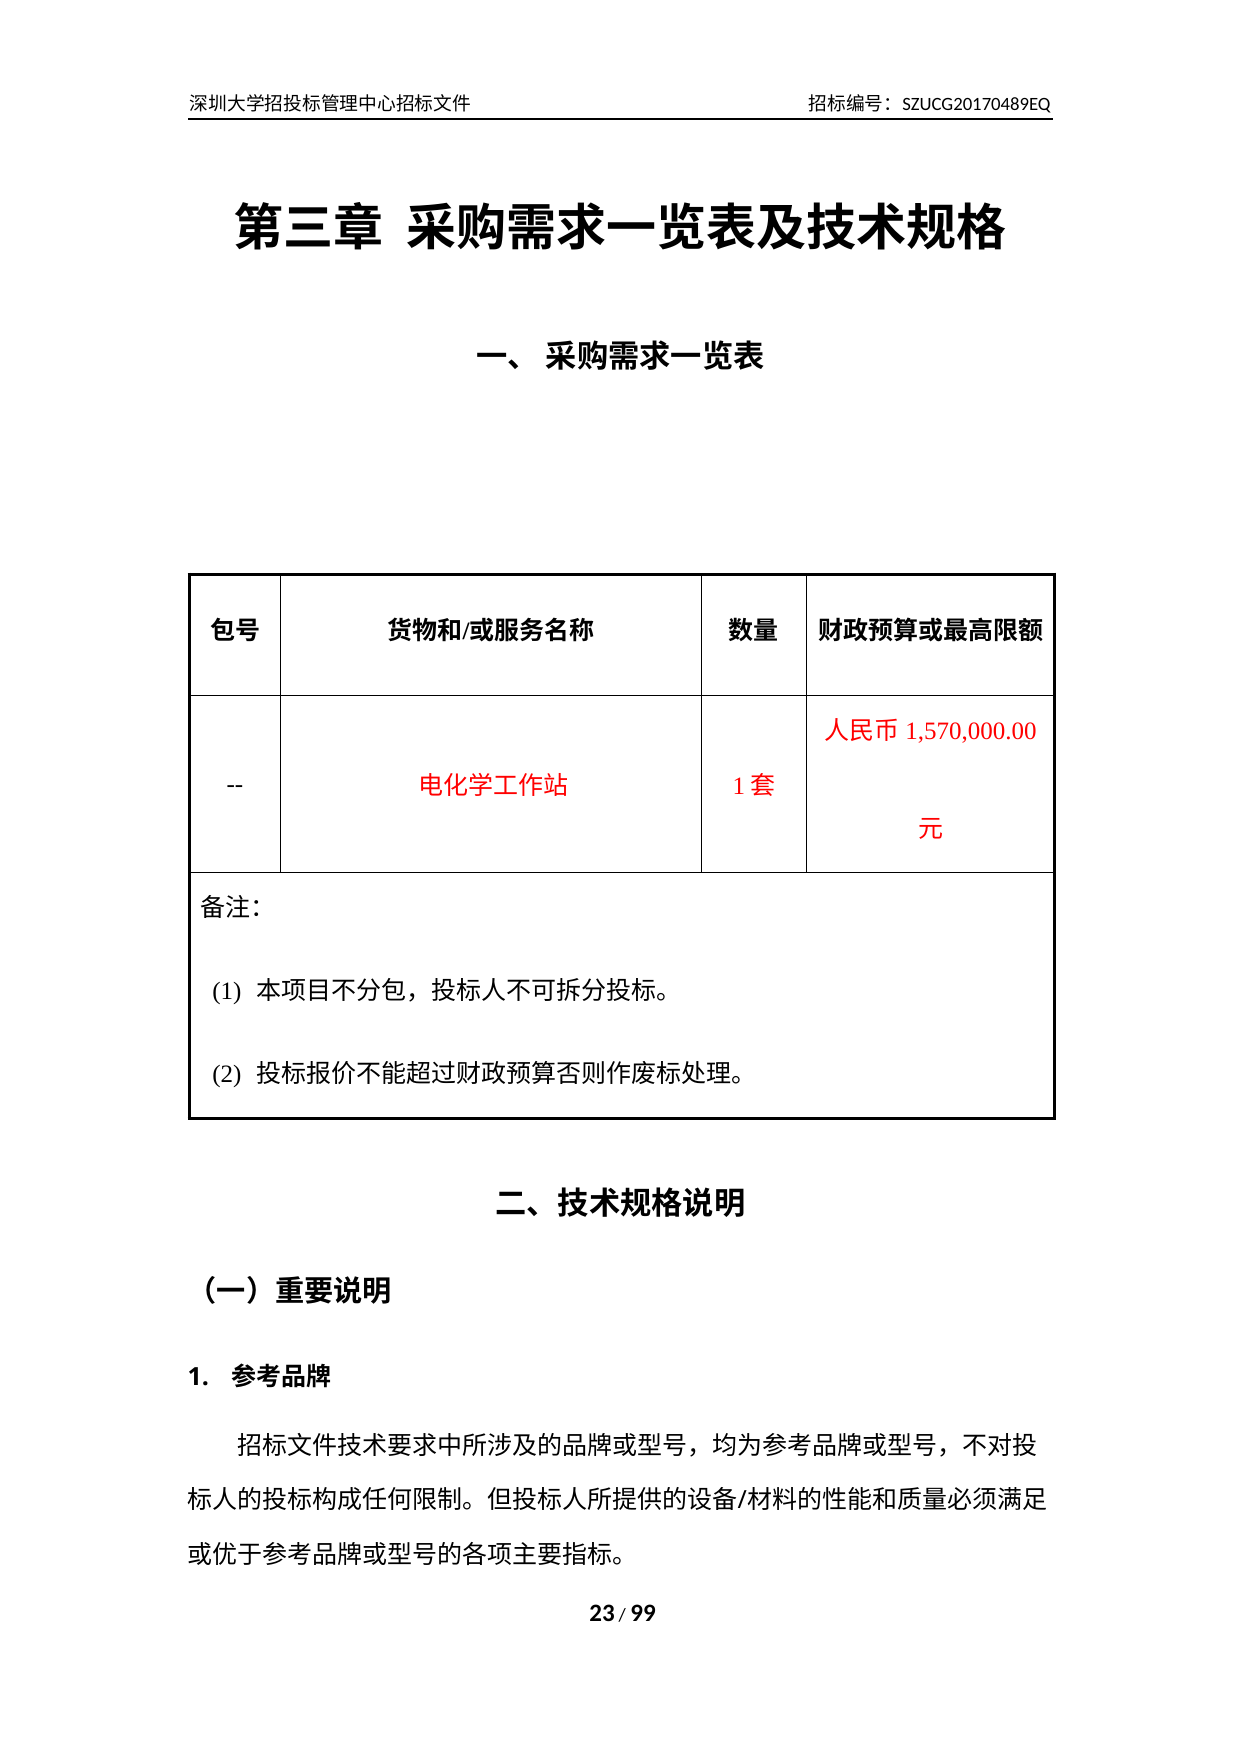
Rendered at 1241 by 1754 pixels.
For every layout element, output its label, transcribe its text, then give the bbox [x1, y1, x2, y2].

table_cell 备注： 本项目不分包，投标人不可拆分投标。 投标报价不能超过财政预算否则作废标处理。 [191, 873, 1053, 1117]
text 第三章 采购需求一览表及技术规格 [187, 175, 1053, 272]
text 招标文件技术要求中所涉及的品牌或型号，均为参考品牌或型号，不对投标人的投标构成任何限制。但投标人所提供的设备/材料的性能和质量必须满足或优于参考品牌或型号的各项主要指标。 [187, 1425, 1053, 1570]
table_header 财政预算或最高限额 [807, 576, 1053, 695]
table_cell 人民币 1,570,000.00 元 [807, 696, 1053, 871]
table_cell 电化学工作站 [281, 696, 701, 871]
text 一、 采购需求一览表 [187, 321, 1053, 386]
text 二、技术规格说明 [187, 1168, 1053, 1233]
list 参考品牌 [187, 1342, 1053, 1407]
table_cell -- [191, 696, 280, 871]
table_header 包号 [191, 576, 280, 695]
table_cell 1套 [702, 696, 806, 871]
table_header 货物和/或服务名称 [281, 576, 701, 695]
table_header 数量 [702, 576, 806, 695]
text （一）重要说明 [187, 1256, 1053, 1321]
